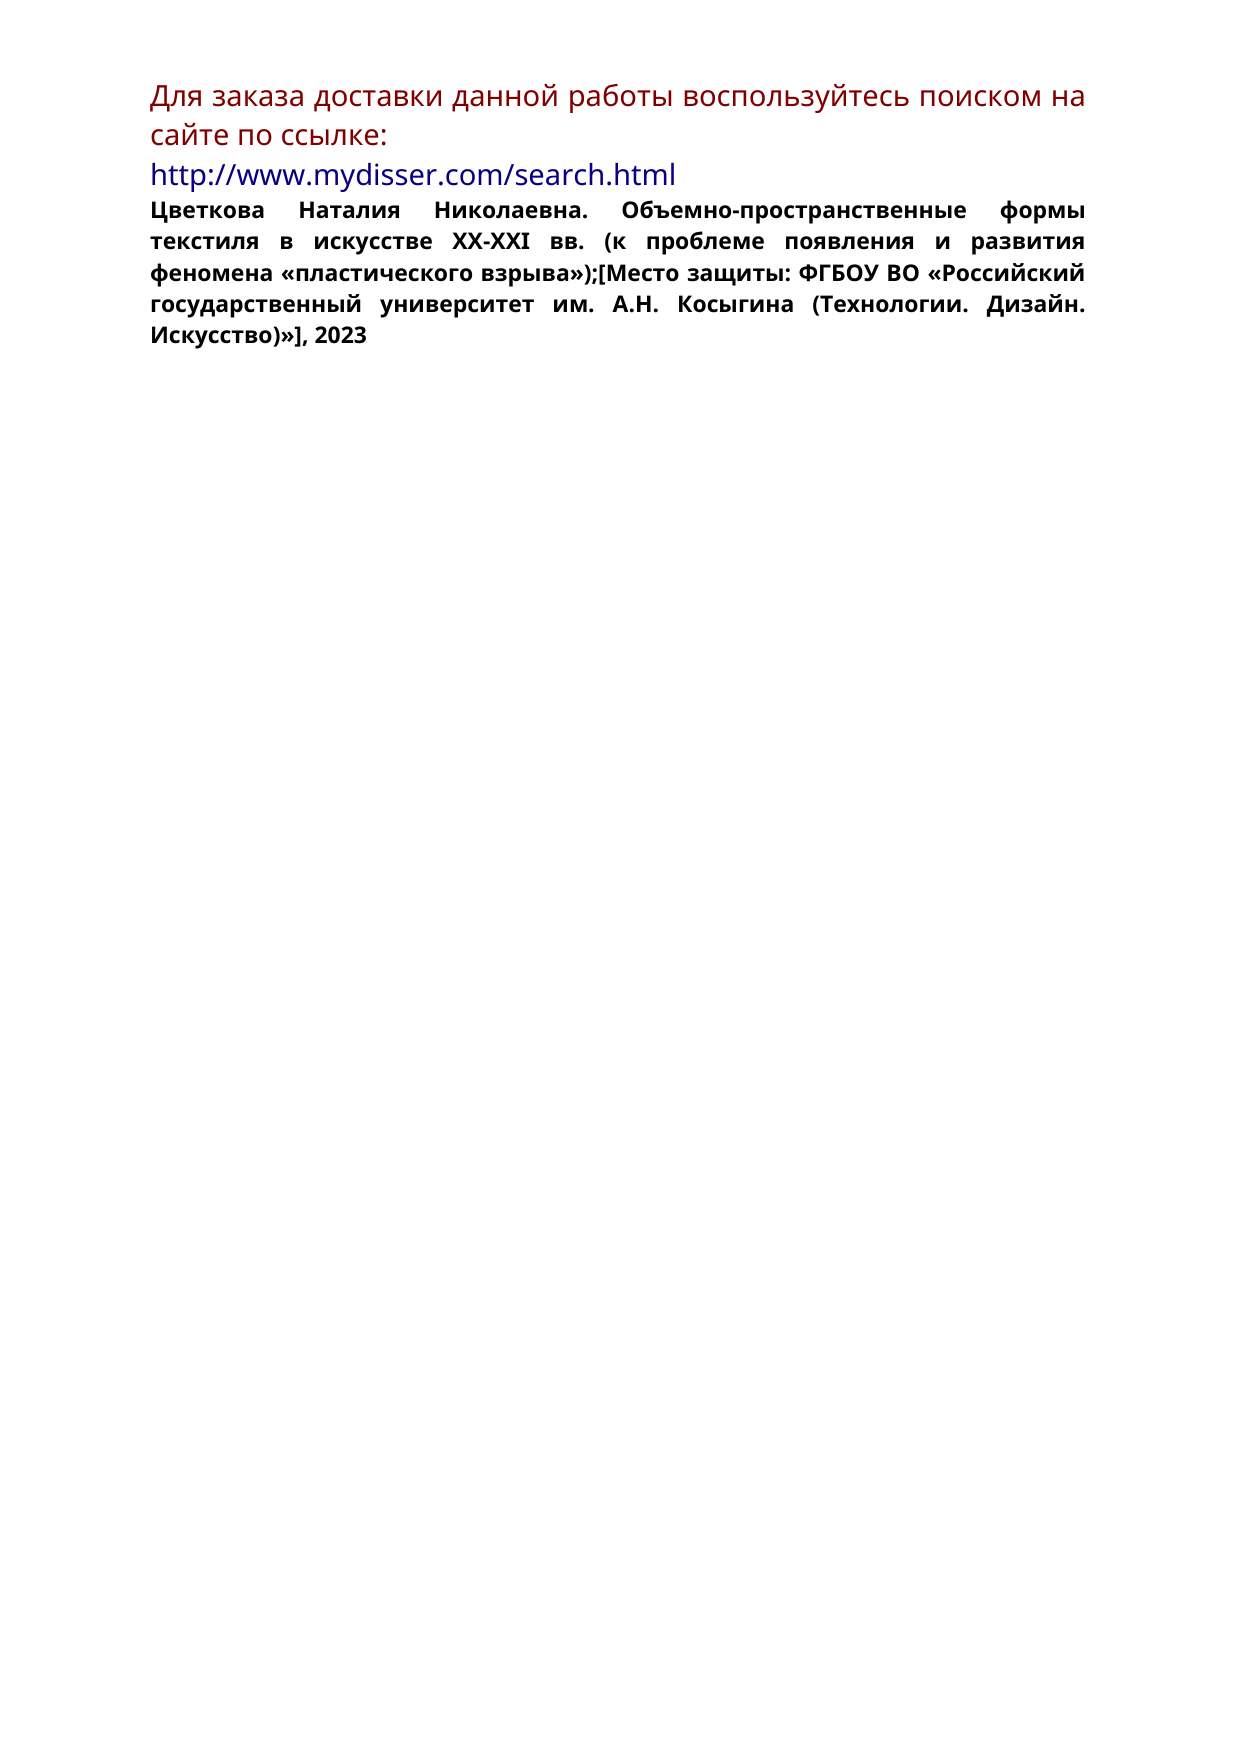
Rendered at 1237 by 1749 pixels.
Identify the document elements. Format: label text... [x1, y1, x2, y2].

text Цветкова Наталия Николаевна. Объемно-пространственные формы текстиля в искусстве ХХ-XXI вв. (к проблеме появления и развития феномена «пластического взрыва»);[Место защиты: ФГБОУ ВО «Российский государственный университет им. А.Н. Косыгина (Технологии. Дизайн. Искусство)»], 2023 [150, 194, 1086, 350]
